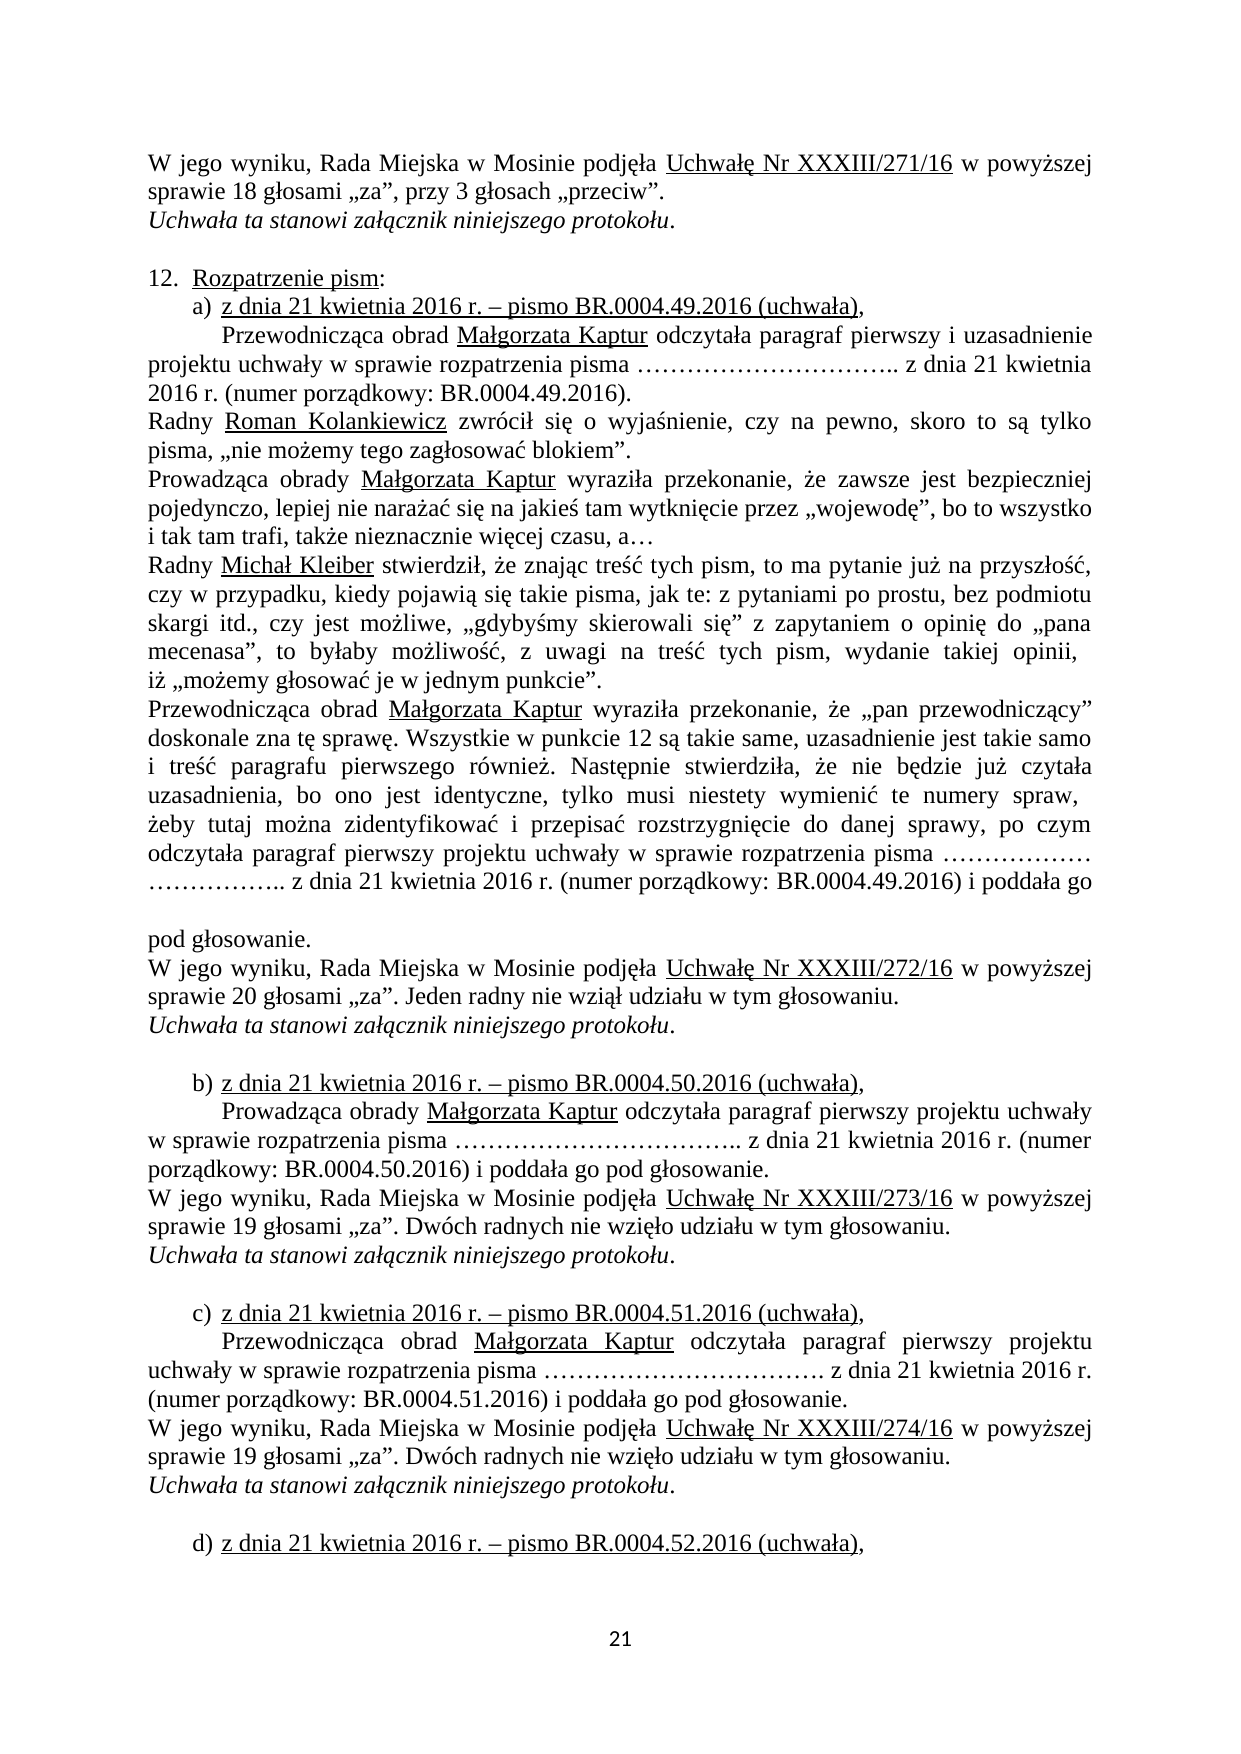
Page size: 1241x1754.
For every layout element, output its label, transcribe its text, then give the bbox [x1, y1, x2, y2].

list Uchwała ta stanowi załącznik niniejszego protokołu. [148, 1470, 1093, 1499]
list Przewodnicząca obrad Małgorzata Kaptur odczytała paragraf pierwszy projektu uchwały w sprawie rozpatrzenia pisma ……………………………. z dnia 21 kwietnia 2016 r. (numer porządkowy: BR.0004.51.2016) i poddała go pod głosowanie. [148, 1326, 1093, 1413]
text W jego wyniku, Rada Miejska w Mosinie podjęła Uchwałę Nr XXXIII/274/16 w powyższej sprawie 19 głosami „za”. Dwóch radnych nie wzięło udziału w tym głosowaniu. [148, 1413, 1093, 1470]
list z dnia 21 kwietnia 2016 r. – pismo BR.0004.51.2016 (uchwała), [192, 1298, 1093, 1326]
text W jego wyniku, Rada Miejska w Mosinie podjęła Uchwałę Nr XXXIII/272/16 w powyższej sprawie 20 głosami „za”. Jeden radny nie wziął udziału w tym głosowaniu. [148, 953, 1093, 1010]
list Rozpatrzenie pism: [148, 263, 1093, 291]
text Uchwała ta stanowi załącznik niniejszego protokołu. [148, 1010, 1093, 1039]
text Uchwała ta stanowi załącznik niniejszego protokołu. [148, 1240, 1093, 1269]
list z dnia 21 kwietnia 2016 r. – pismo BR.0004.52.2016 (uchwała), [192, 1528, 1093, 1556]
text W jego wyniku, Rada Miejska w Mosinie podjęła Uchwałę Nr XXXIII/273/16 w powyższej sprawie 19 głosami „za”. Dwóch radnych nie wzięło udziału w tym głosowaniu. [148, 1183, 1093, 1240]
list Przewodnicząca obrad Małgorzata Kaptur wyraziła przekonanie, że „pan przewodniczący” doskonale zna tę sprawę. Wszystkie w punkcie 12 są takie same, uzasadnienie jest takie samo i treść paragrafu pierwszego również. Następnie stwierdziła, że nie będzie już czytała uzasadnienia, bo ono jest identyczne, tylko musi niestety wymienić te numery spraw, żeby tutaj można zidentyfikować i przepisać rozstrzygnięcie do danej sprawy, po czym odczytała paragraf pierwszy projektu uchwały w sprawie rozpatrzenia pisma ……………… …………….. z dnia 21 kwietnia 2016 r. (numer porządkowy: BR.0004.49.2016) i poddała go pod głosowanie. [148, 694, 1093, 953]
list Prowadząca obrady Małgorzata Kaptur wyraziła przekonanie, że zawsze jest bezpieczniej pojedynczo, lepiej nie narażać się na jakieś tam wytknięcie przez „wojewodę”, bo to wszystko i tak tam trafi, także nieznacznie więcej czasu, a… [148, 464, 1093, 550]
list Radny Roman Kolankiewicz zwrócił się o wyjaśnienie, czy na pewno, skoro to są tylko pisma, „nie możemy tego zagłosować blokiem”. [148, 406, 1093, 464]
list Przewodnicząca obrad Małgorzata Kaptur odczytała paragraf pierwszy i uzasadnienie projektu uchwały w sprawie rozpatrzenia pisma ………………………….. z dnia 21 kwietnia 2016 r. (numer porządkowy: BR.0004.49.2016). [148, 320, 1093, 406]
list Prowadząca obrady Małgorzata Kaptur odczytała paragraf pierwszy projektu uchwały w sprawie rozpatrzenia pisma …………………………….. z dnia 21 kwietnia 2016 r. (numer porządkowy: BR.0004.50.2016) i poddała go pod głosowanie. [148, 1096, 1093, 1183]
list z dnia 21 kwietnia 2016 r. – pismo BR.0004.50.2016 (uchwała), [192, 1068, 1093, 1096]
list Radny Michał Kleiber stwierdził, że znając treść tych pism, to ma pytanie już na przyszłość, czy w przypadku, kiedy pojawią się takie pisma, jak te: z pytaniami po prostu, bez podmiotu skargi itd., czy jest możliwe, „gdybyśmy skierowali się” z zapytaniem o opinię do „pana mecenasa”, to byłaby możliwość, z uwagi na treść tych pism, wydanie takiej opinii, iż „możemy głosować je w jednym punkcie”. [148, 550, 1093, 694]
text Uchwała ta stanowi załącznik niniejszego protokołu. [148, 205, 1093, 234]
text W jego wyniku, Rada Miejska w Mosinie podjęła Uchwałę Nr XXXIII/271/16 w powyższej sprawie 18 głosami „za”, przy 3 głosach „przeciw”. [148, 148, 1093, 205]
list z dnia 21 kwietnia 2016 r. – pismo BR.0004.49.2016 (uchwała), [192, 291, 1093, 320]
